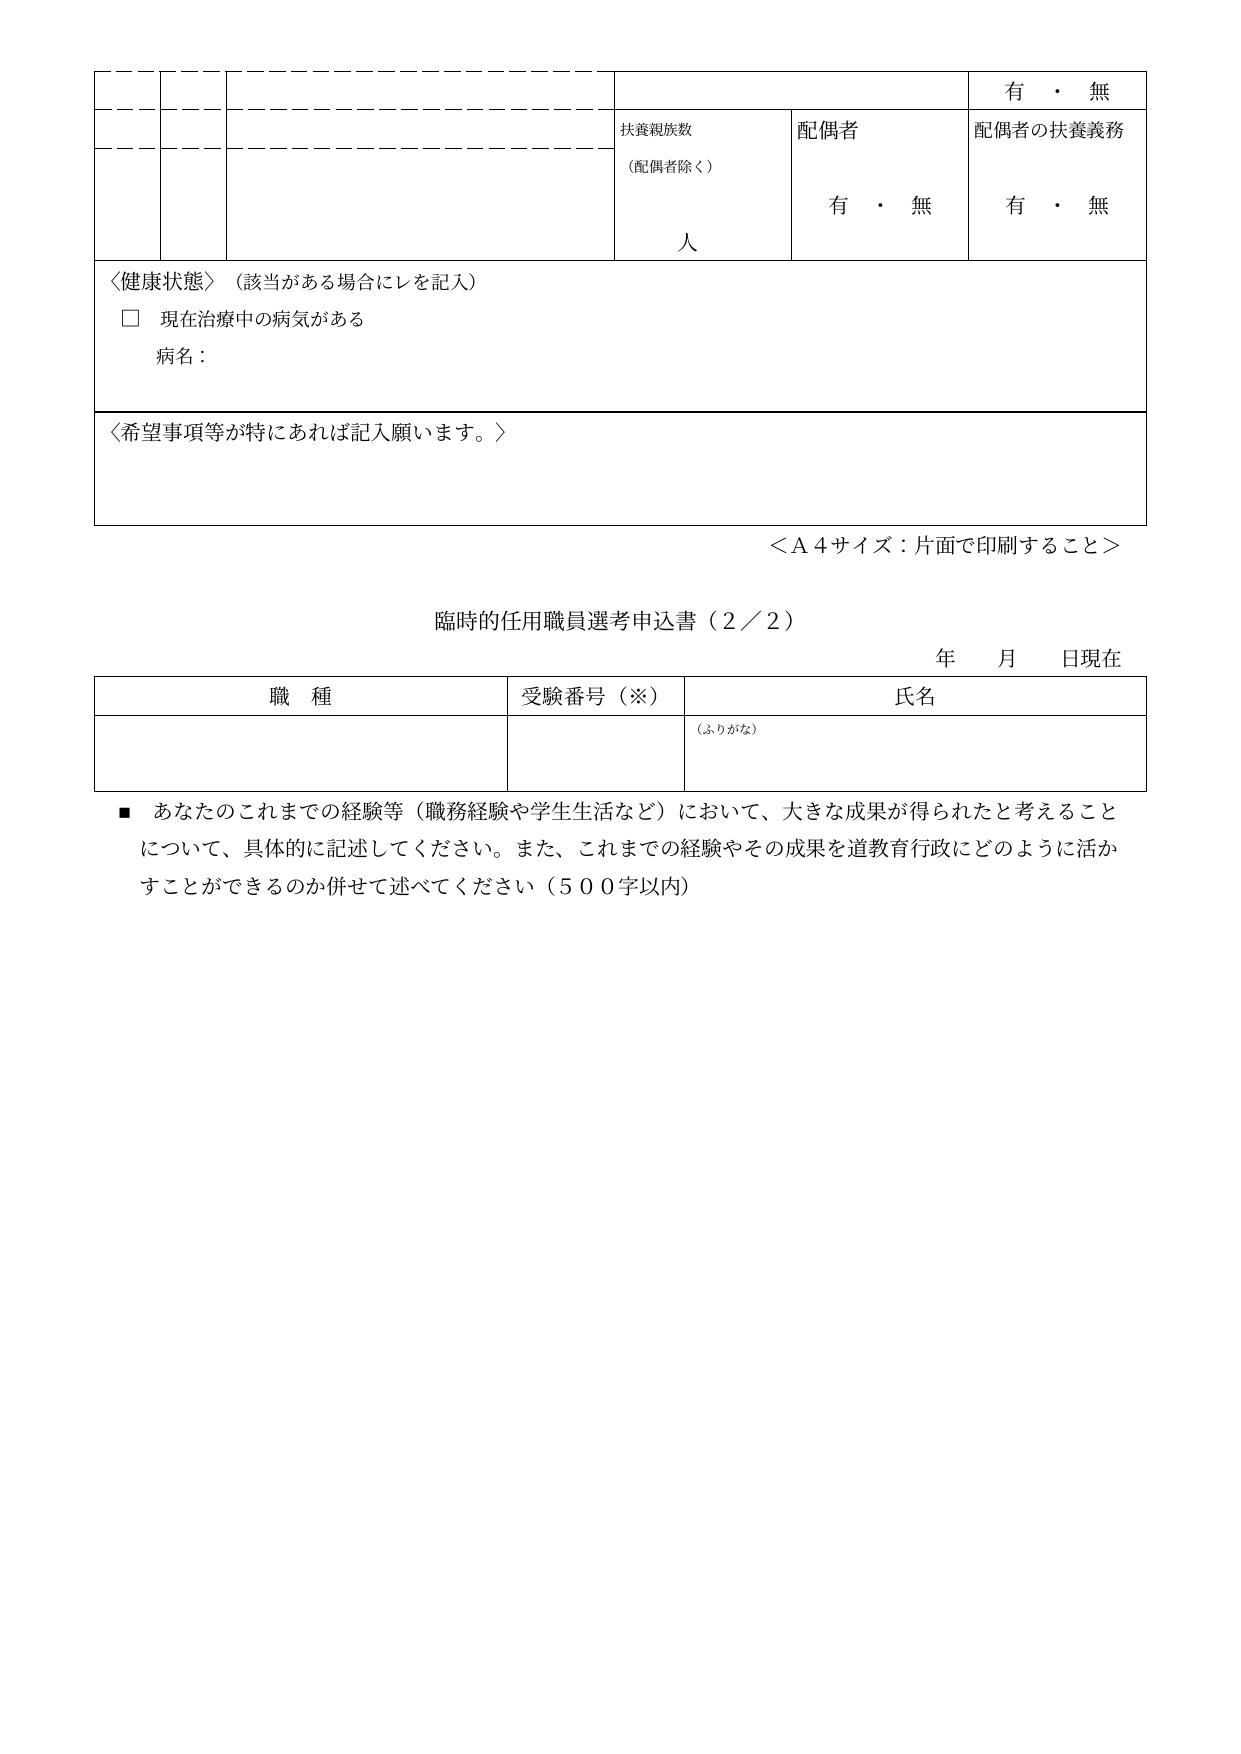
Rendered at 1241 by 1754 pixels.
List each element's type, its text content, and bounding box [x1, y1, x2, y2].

table_cell [95, 71, 160, 109]
table_cell [161, 109, 226, 148]
table_cell [508, 716, 684, 791]
table_cell （ふりがな） [685, 716, 1146, 791]
table_cell [227, 71, 614, 109]
table_cell [161, 71, 226, 109]
table_cell [95, 148, 160, 260]
text ＜Ａ４サイズ：片面で印刷すること＞ [118, 526, 1122, 563]
table_header 氏名 [685, 677, 1146, 714]
table_cell 配偶者の扶養義務 有 ・ 無 [969, 110, 1146, 260]
table_header 受験番号（※） [508, 677, 684, 714]
table_cell [227, 148, 614, 260]
table_cell [95, 716, 507, 791]
text 年 月 日現在 [118, 638, 1122, 676]
table_cell 〈希望事項等が特にあれば記入願います。〉 [95, 413, 1146, 525]
table_cell 扶養親族数 （配偶者除く） 人 [615, 110, 791, 260]
text 臨時的任用職員選考申込書（２／２） [118, 601, 1122, 638]
text ■ あなたのこれまでの経験等（職務経験や学生生活など）において、大きな成果が得られたと考えることについて、具体的に記述してください。また、これまでの経験やその成果を道教育行政にどのように活かすことができるのか併せて述べてください（５００字以内） [118, 792, 1122, 904]
table_cell [95, 109, 160, 148]
table_cell [161, 148, 226, 260]
table_cell 〈健康状態〉（該当がある場合にレを記入） □ 現在治療中の病気がある 病名： [95, 261, 1146, 411]
table_cell 配偶者 有 ・ 無 [792, 110, 968, 260]
table_header 職 種 [95, 677, 507, 714]
table_cell [227, 109, 614, 148]
